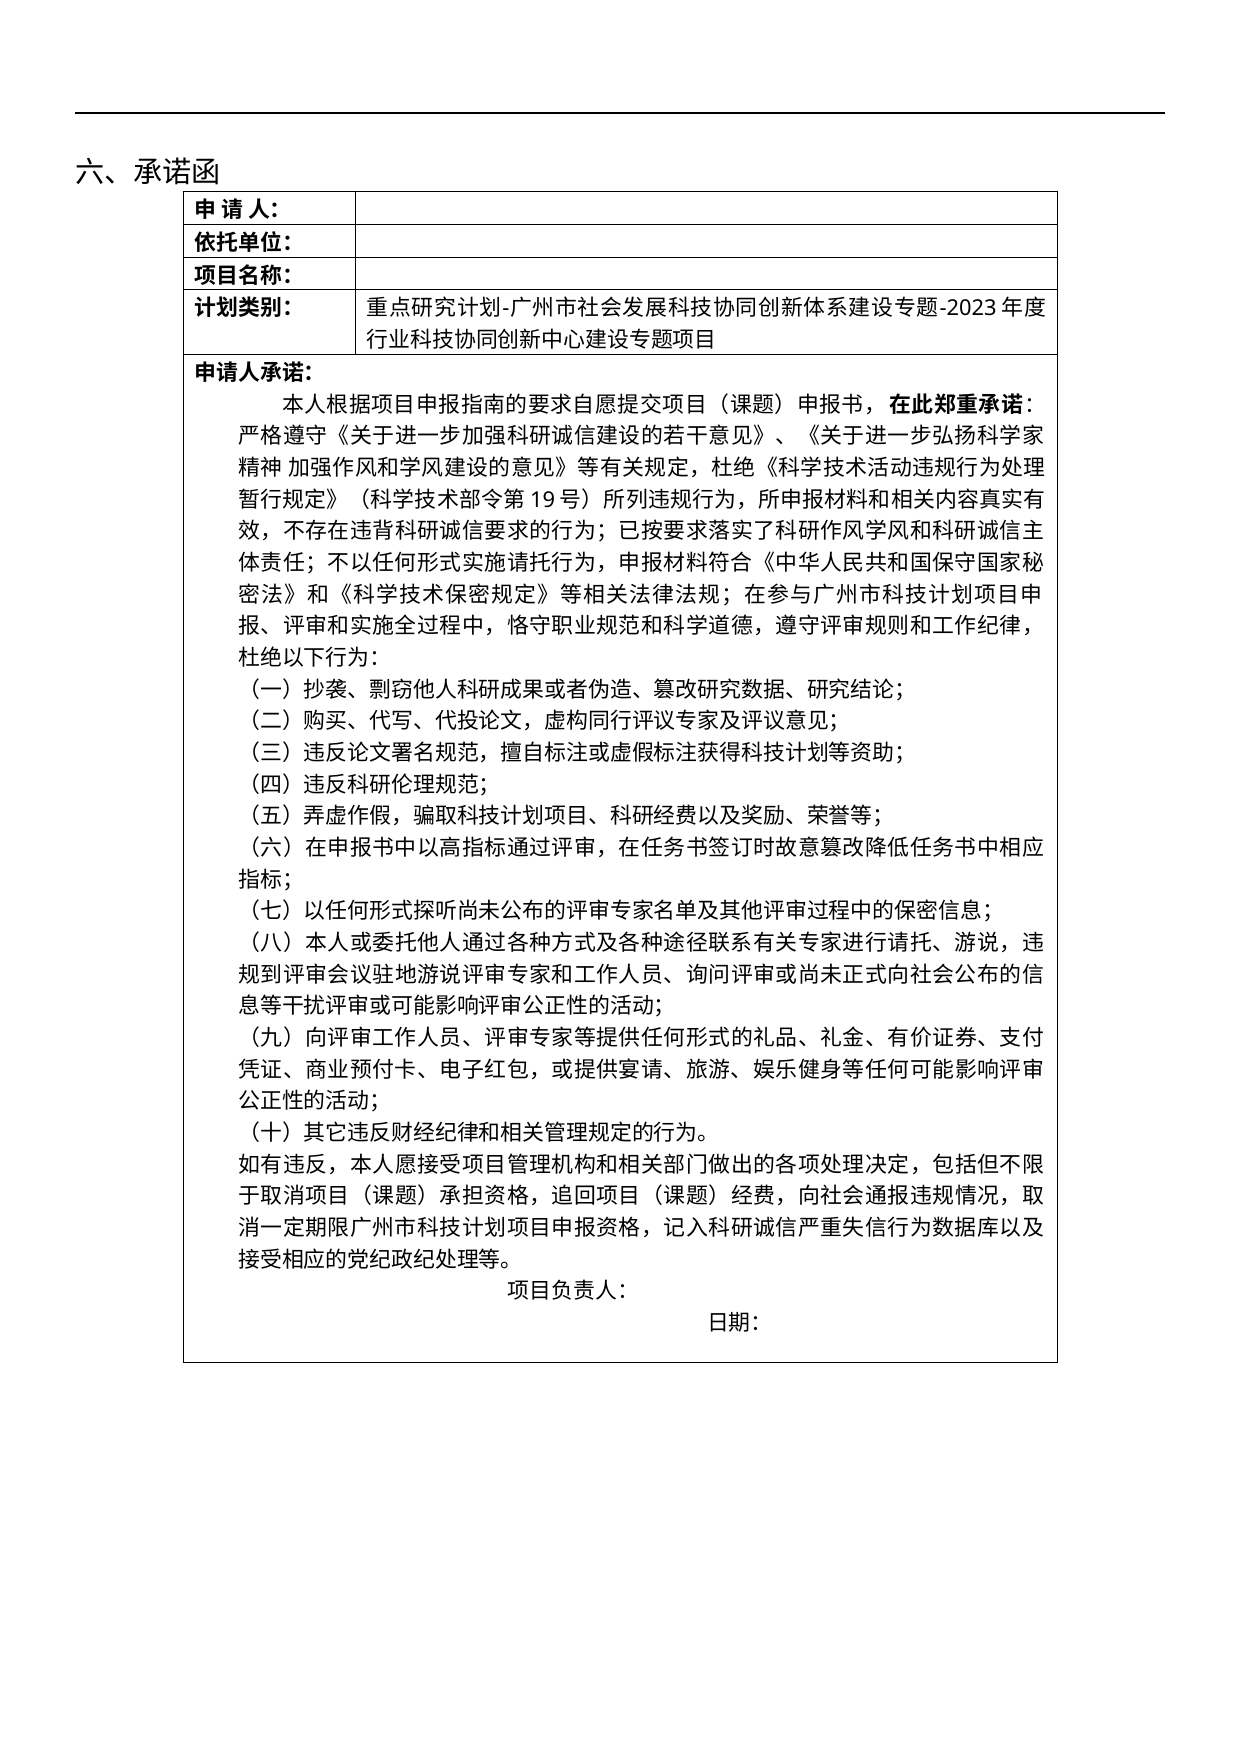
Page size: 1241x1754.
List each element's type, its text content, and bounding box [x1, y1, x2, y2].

table_cell 项目名称： [184, 258, 355, 289]
table_header [356, 192, 1057, 224]
table_cell 计划类别： [184, 290, 355, 354]
table_cell [356, 225, 1057, 257]
table_header 申 请 人： [184, 192, 355, 224]
text 六、承诺函 [75, 152, 1165, 191]
table_cell 重点研究计划-广州市社会发展科技协同创新体系建设专题-2023年度行业科技协同创新中心建设专题项目 [356, 290, 1057, 354]
table_cell 申请人承诺： 本人根据项目申报指南的要求自愿提交项目（课题）申报书，在此郑重承诺：严格遵守《关于进一步加强科研诚信建设的若干意见》、《关于进一步弘扬科学家精神 加强作风和学风建设的意见》等有关规定，杜绝《科学技术活动违规行为处理暂行规定》（科学技术部令第19号）所列违规行为，所申报材料和相关内容真实有效，不存在违背科研诚信要求的行为；已按要求落实了科研作风学风和科研诚信主体责任；不以任何形式实施请托行为，申报材料符合《中华人民共和国保守国家秘密法》和《科学技术保密规定》等相关法律法规；在参与广州市科技计划项目申报、评审和实施全过程中，恪守职业规范和科学道德，遵守评审规则和工作纪律，杜绝以下行为： （一）抄袭、剽窃他人科研成果或者伪造、篡改研究数据、研究结论； （二）购买、代写、代投论文，虚构同行评议专家及评议意见； （三）违反论文署名规范，擅自标注或虚假标注获得科技计划等资助； （四）违反科研伦理规范； （五）弄虚作假，骗取科技计划项目、科研经费以及奖励、荣誉等； （六）在申报书中以高指标通过评审，在任务书签订时故意篡改降低任务书中相应指标； （七）以任何形式探听尚未公布的评审专家名单及其他评审过程中的保密信息； （八）本人或委托他人通过各种方式及各种途径联系有关专家进行请托、游说，违规到评审会议驻地游说评审专家和工作人员、询问评审或尚未正式向社会公布的信息等干扰评审或可能影响评审公正性的活动； （九）向评审工作人员、评审专家等提供任何形式的礼品、礼金、有价证券、支付凭证、商业预付卡、电子红包，或提供宴请、旅游、娱乐健身等任何可能影响评审公正性的活动； （十）其它违反财经纪律和相关管理规定的行为。 如有违反，本人愿接受项目管理机构和相关部门做出的各项处理决定，包括但不限于取消项目（课题）承担资格，追回项目（课题）经费，向社会通报违规情况，取消一定期限广州市科技计划项目申报资格，记入科研诚信严重失信行为数据库以及接受相应的党纪政纪处理等。 项目负责人： 日期： [184, 355, 1057, 1362]
table_cell [356, 258, 1057, 289]
table_cell 依托单位： [184, 225, 355, 257]
